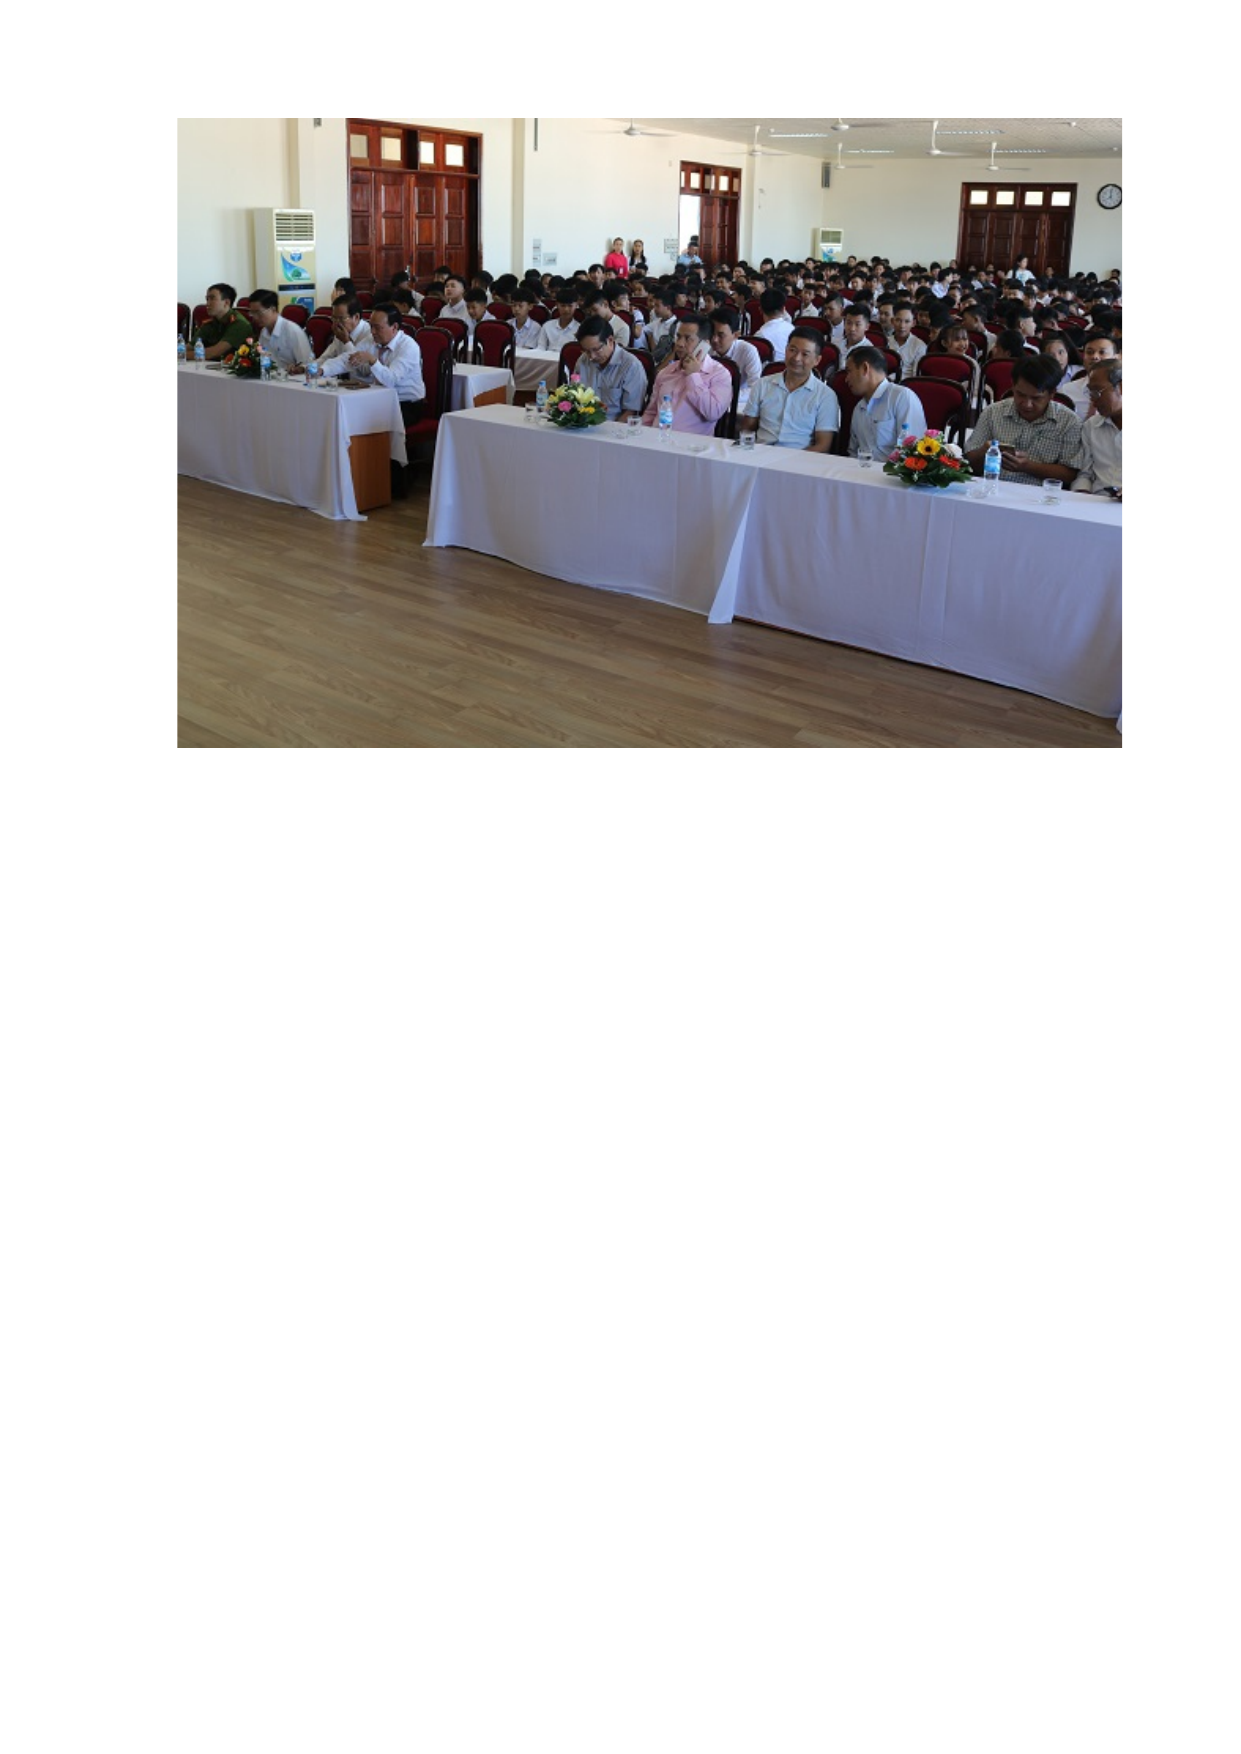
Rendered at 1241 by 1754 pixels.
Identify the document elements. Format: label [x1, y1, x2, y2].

picture [177, 118, 1123, 748]
